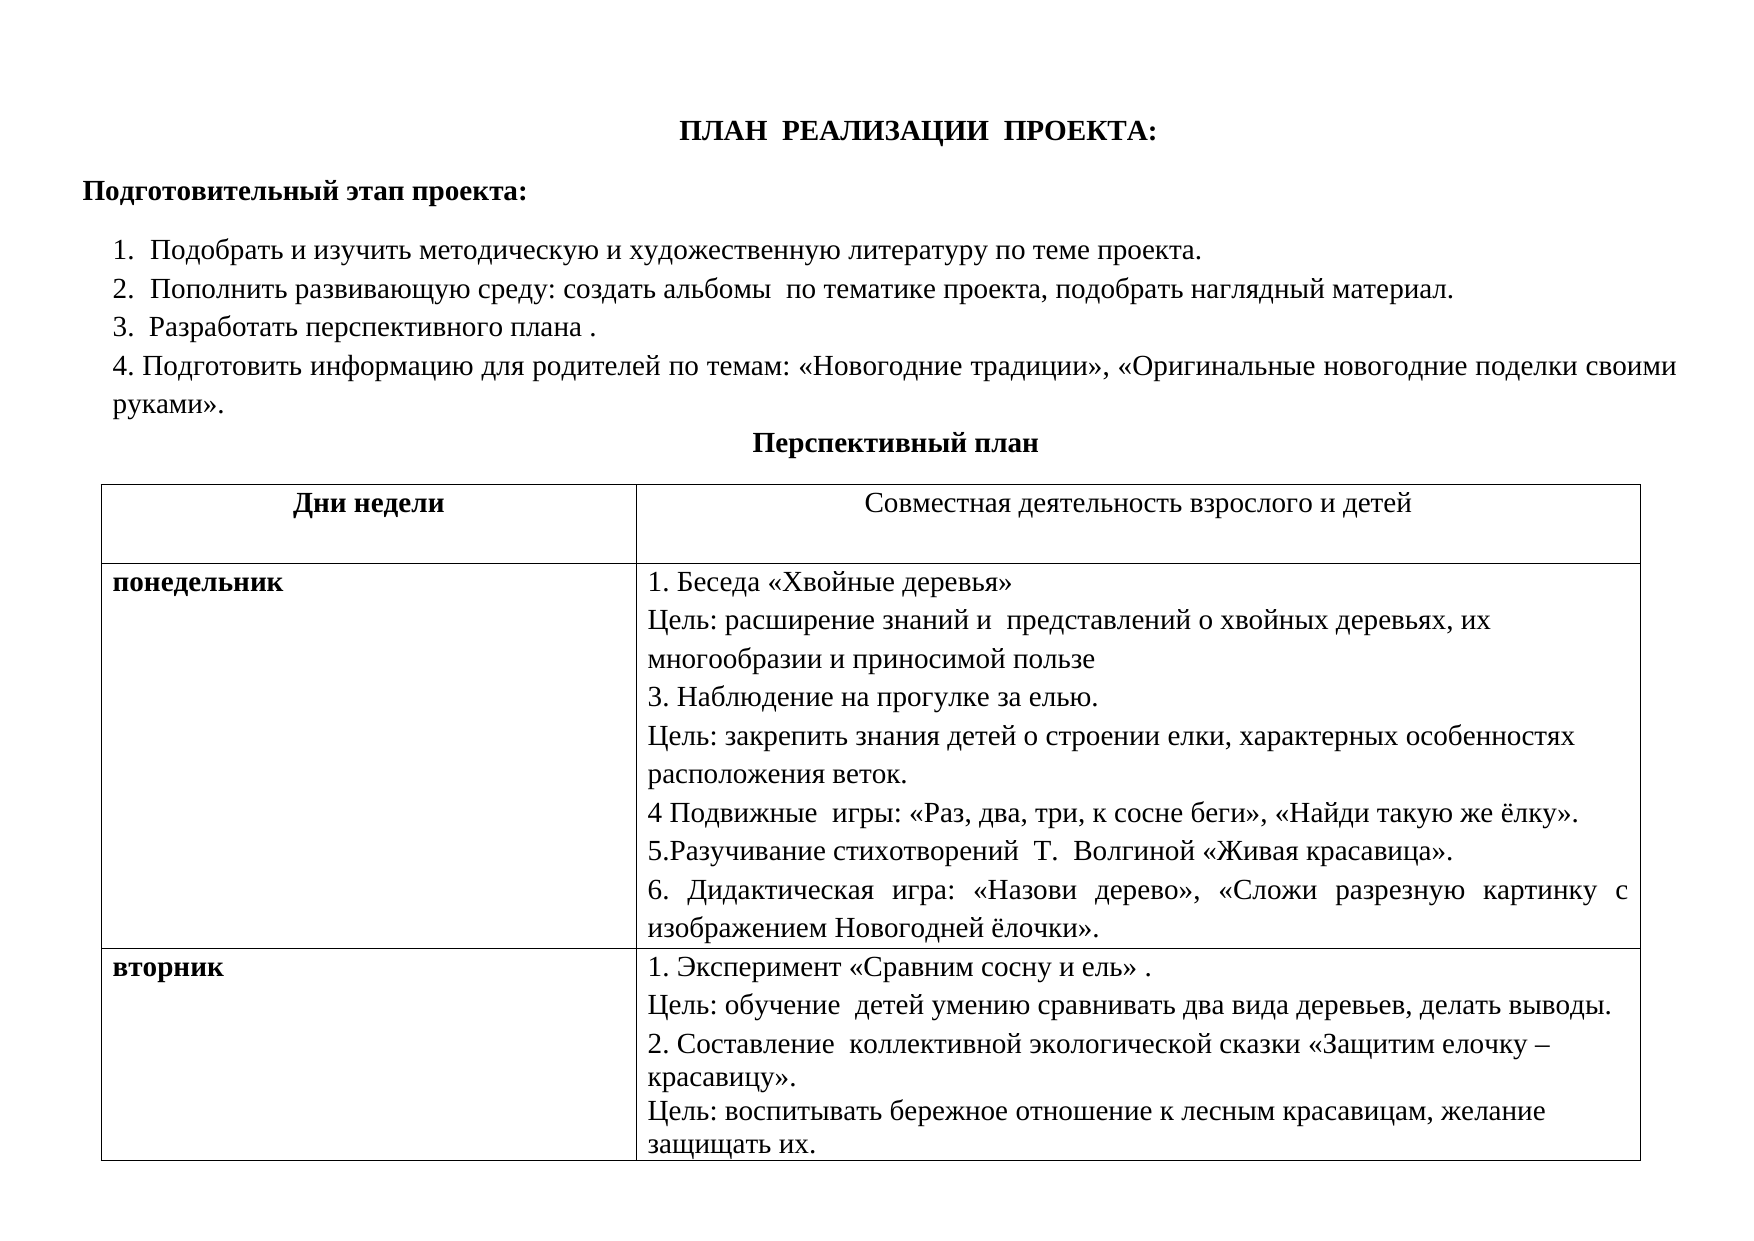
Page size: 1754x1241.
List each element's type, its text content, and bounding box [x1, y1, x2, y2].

text Подготовительный этап проекта: [75, 173, 1679, 206]
text Перспективный план [112, 425, 1679, 458]
text 3. Разработать перспективного плана . [112, 309, 1679, 343]
text 4. Подготовить информацию для родителей по темам: «Новогодние традиции», «Оригинальные новогодние поделки своими руками». [112, 348, 1679, 420]
list Пополнить развивающую среду: создать альбомы по тематике проекта, подобрать наглядный материал. [112, 271, 1679, 304]
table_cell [637, 949, 1640, 1160]
table_cell вторник [102, 949, 636, 1160]
table_header Дни недели [102, 485, 636, 563]
list Подобрать и изучить методическую и художественную литературу по теме проекта. [112, 232, 1679, 266]
table_header Совместная деятельность взрослого и детей [637, 485, 1640, 563]
text ПЛАН РЕАЛИЗАЦИИ ПРОЕКТА: [158, 113, 1679, 147]
table_cell понедельник [102, 564, 636, 948]
table_cell 1. Беседа «Хвойные деревья» Цель: расширение знаний и представлений о хвойных деревьях, их многообразии и приносимой пользе 3. Наблюдение на прогулке за елью. Цель: закрепить знания детей о строении елки, характерных особенностях расположения веток. 4 Подвижные игры: «Раз, два, три, к сосне беги», «Найди такую же ёлку». 5.Разучивание стихотворений Т. Волгиной «Живая красавица». 6. Дидактическая игра: «Назови дерево», «Сложи разрезную картинку с изображением Новогодней ёлочки». [637, 564, 1640, 948]
